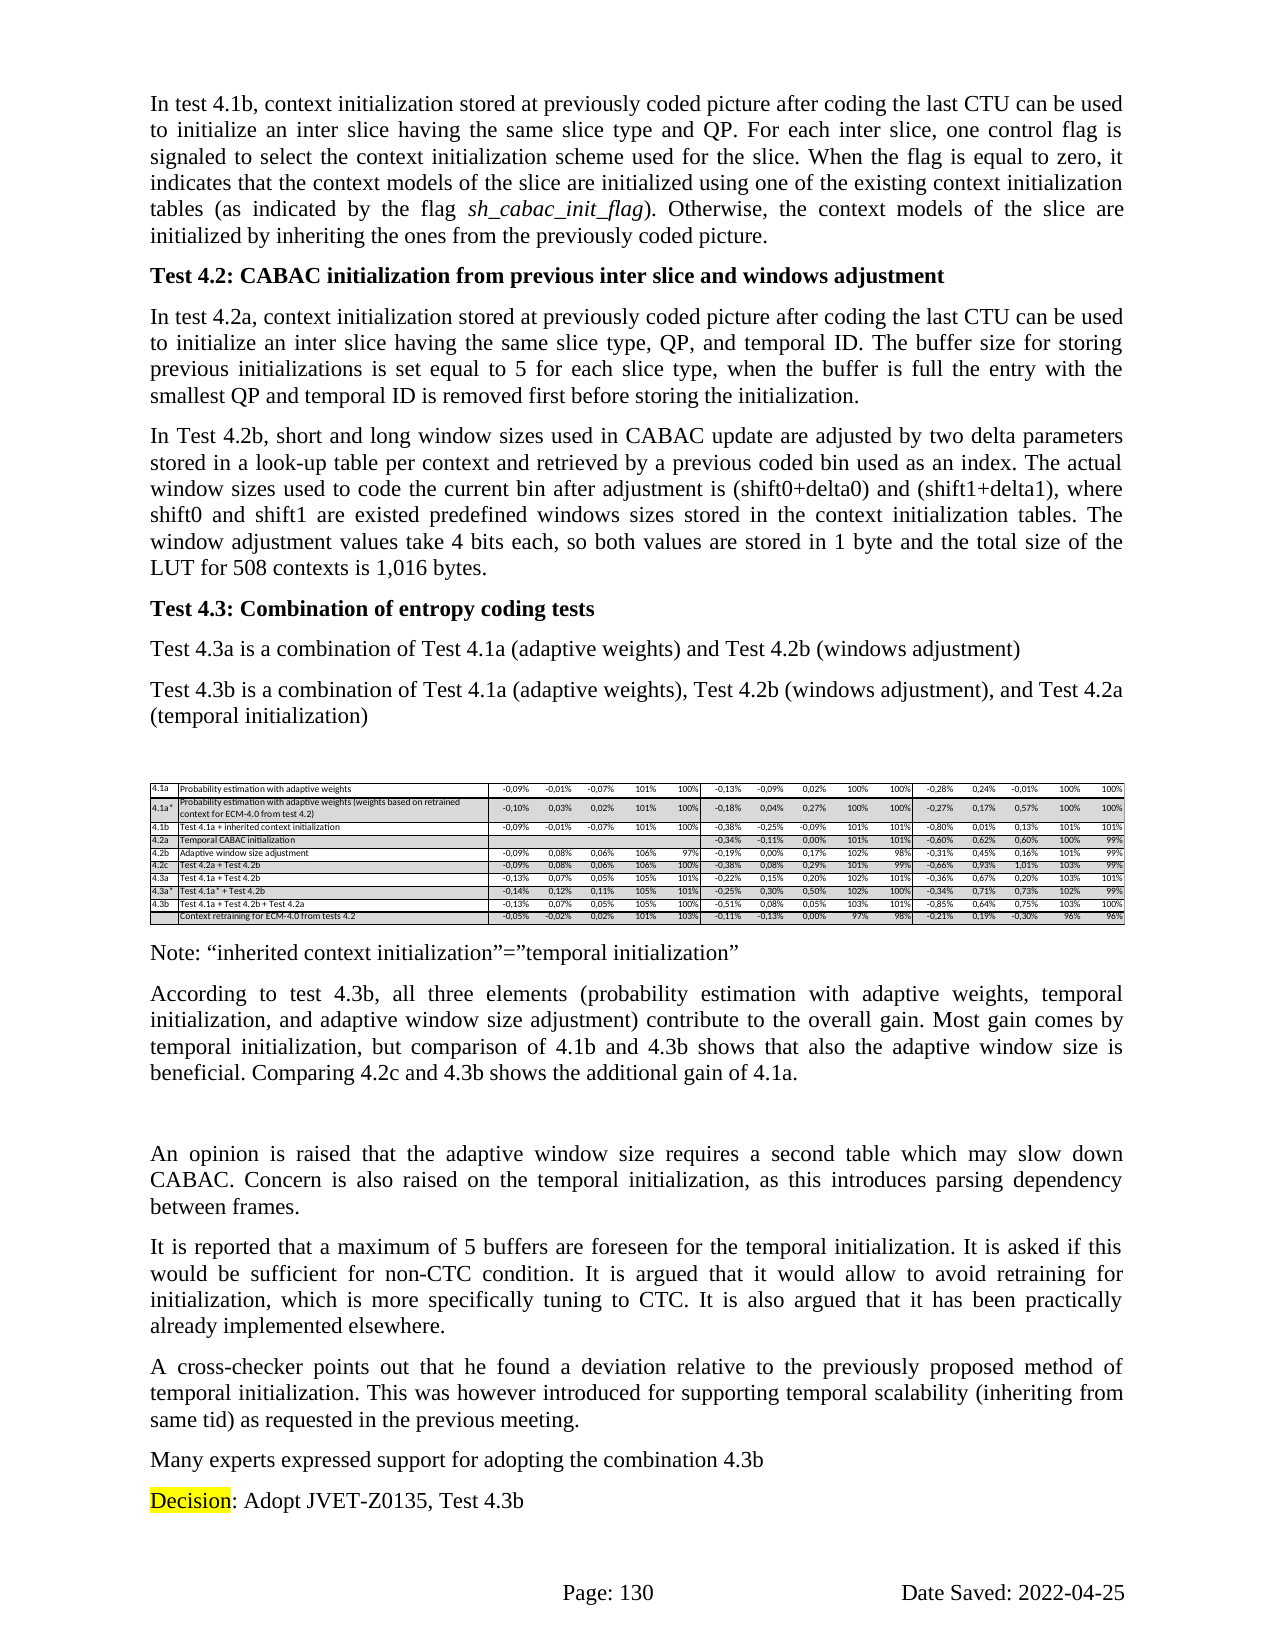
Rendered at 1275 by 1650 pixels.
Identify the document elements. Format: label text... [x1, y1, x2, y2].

text In test 4.2a, context initialization stored at previously coded picture after coding the last CTU can be used to initialize an inter slice having the same slice type, QP, and temporal ID. The buffer size for storing previous initializations is set equal to 5 for each slice type, when the buffer is full the entry with the smallest QP and temporal ID is removed first before storing the initialization. [150, 303, 1125, 408]
text Note: “inherited context initialization”=”temporal initialization” [150, 939, 1125, 966]
text According to test 4.3b, all three elements (probability estimation with adaptive weights, temporal initialization, and adaptive window size adjustment) contribute to the overall gain. Most gain comes by temporal initialization, but comparison of 4.1b and 4.3b shows that also the adaptive window size is beneficial. Comparing 4.2c and 4.3b shows the additional gain of 4.1a. [150, 980, 1125, 1085]
text Test 4.3: Combination of entropy coding tests [150, 595, 1125, 621]
text A cross-checker points out that he found a deviation relative to the previously proposed method of temporal initialization. This was however introduced for supporting temporal scalability (inheriting from same tid) as requested in the previous meeting. [150, 1353, 1125, 1432]
text Many experts expressed support for adopting the combination 4.3b [150, 1446, 1125, 1472]
text Test 4.3a is a combination of Test 4.1a (adaptive weights) and Test 4.2b (windows adjustment) [150, 635, 1125, 662]
text It is reported that a maximum of 5 buffers are foreseen for the temporal initialization. It is asked if this would be sufficient for non-CTC condition. It is argued that it would allow to avoid retraining for initialization, which is more specifically tuning to CTC. It is also argued that it has been practically already implemented elsewhere. [150, 1233, 1125, 1339]
text Decision: Adopt JVET-Z0135, Test 4.3b [231, 1487, 1125, 1513]
text In test 4.1b, context initialization stored at previously coded picture after coding the last CTU can be used to initialize an inter slice having the same slice type and QP. For each inter slice, one control flag is signaled to select the context initialization scheme used for the slice. When the flag is equal to zero, it indicates that the context models of the slice are initialized using one of the existing context initialization tables (as indicated by the flag sh_cabac_init_flag). Otherwise, the context models of the slice are initialized by inheriting the ones from the previously coded picture. [150, 90, 1125, 248]
text In Test 4.2b, short and long window sizes used in CABAC update are adjusted by two delta parameters stored in a look-up table per context and retrieved by a previous coded bin used as an index. The actual window sizes used to code the current bin after adjustment is (shift0+delta0) and (shift1+delta1), where shift0 and shift1 are existed predefined windows sizes stored in the context initialization tables. The window adjustment values take 4 bits each, so both values are stored in 1 byte and the total size of the LUT for 508 contexts is 1,016 bytes. [150, 422, 1125, 581]
text Test 4.3b is a combination of Test 4.1a (adaptive weights), Test 4.2b (windows adjustment), and Test 4.2a (temporal initialization) [150, 676, 1125, 728]
text An opinion is raised that the adaptive window size requires a second table which may slow down CABAC. Concern is also raised on the temporal initialization, as this introduces parsing dependency between frames. [150, 1140, 1125, 1219]
text Test 4.2: CABAC initialization from previous inter slice and windows adjustment [150, 262, 1125, 289]
